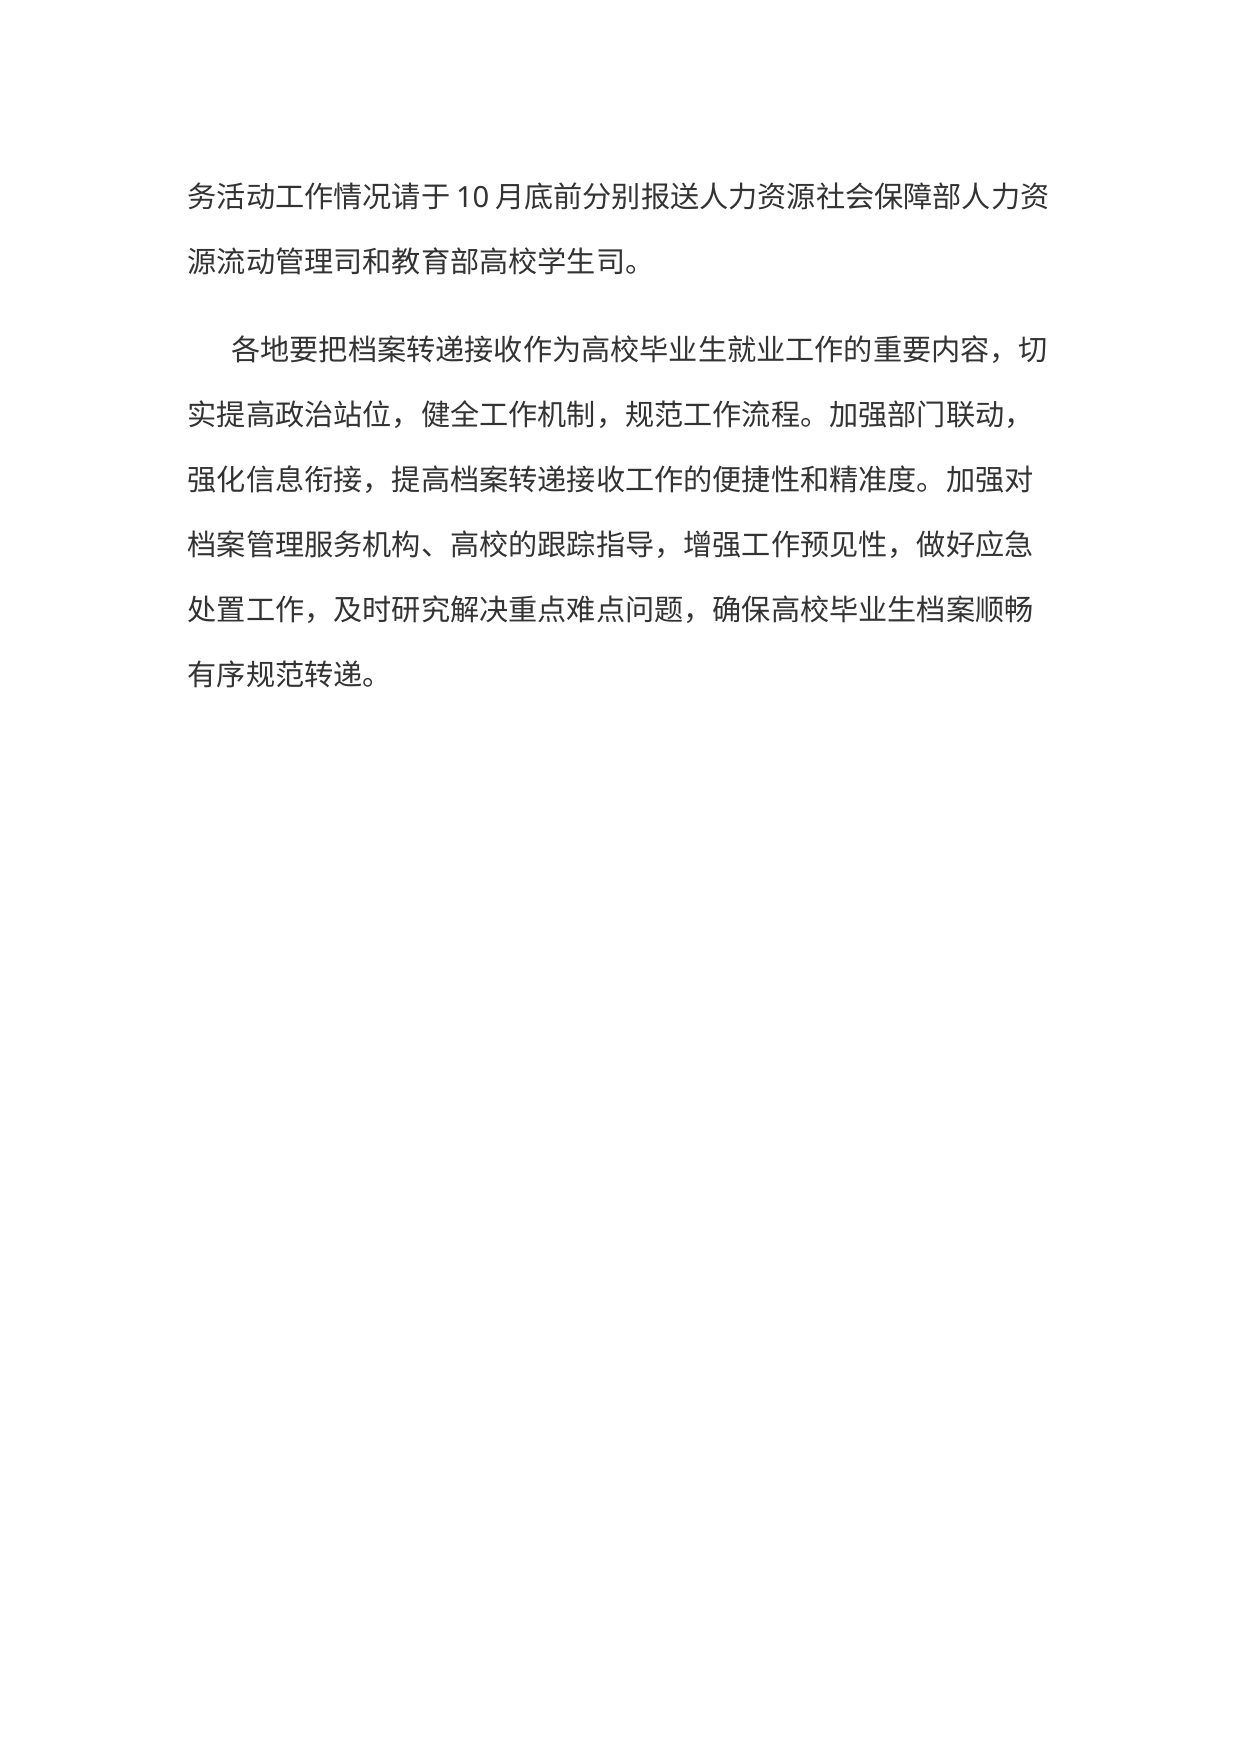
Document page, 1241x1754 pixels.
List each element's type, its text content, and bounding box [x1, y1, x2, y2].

text 各地要把档案转递接收作为高校毕业生就业工作的重要内容，切实提高政治站位，健全工作机制，规范工作流程。加强部门联动，强化信息衔接，提高档案转递接收工作的便捷性和精准度。加强对档案管理服务机构、高校的跟踪指导，增强工作预见性，做好应急处置工作，及时研究解决重点难点问题，确保高校毕业生档案顺畅有序规范转递。 [187, 315, 1053, 705]
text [187, 162, 1053, 292]
